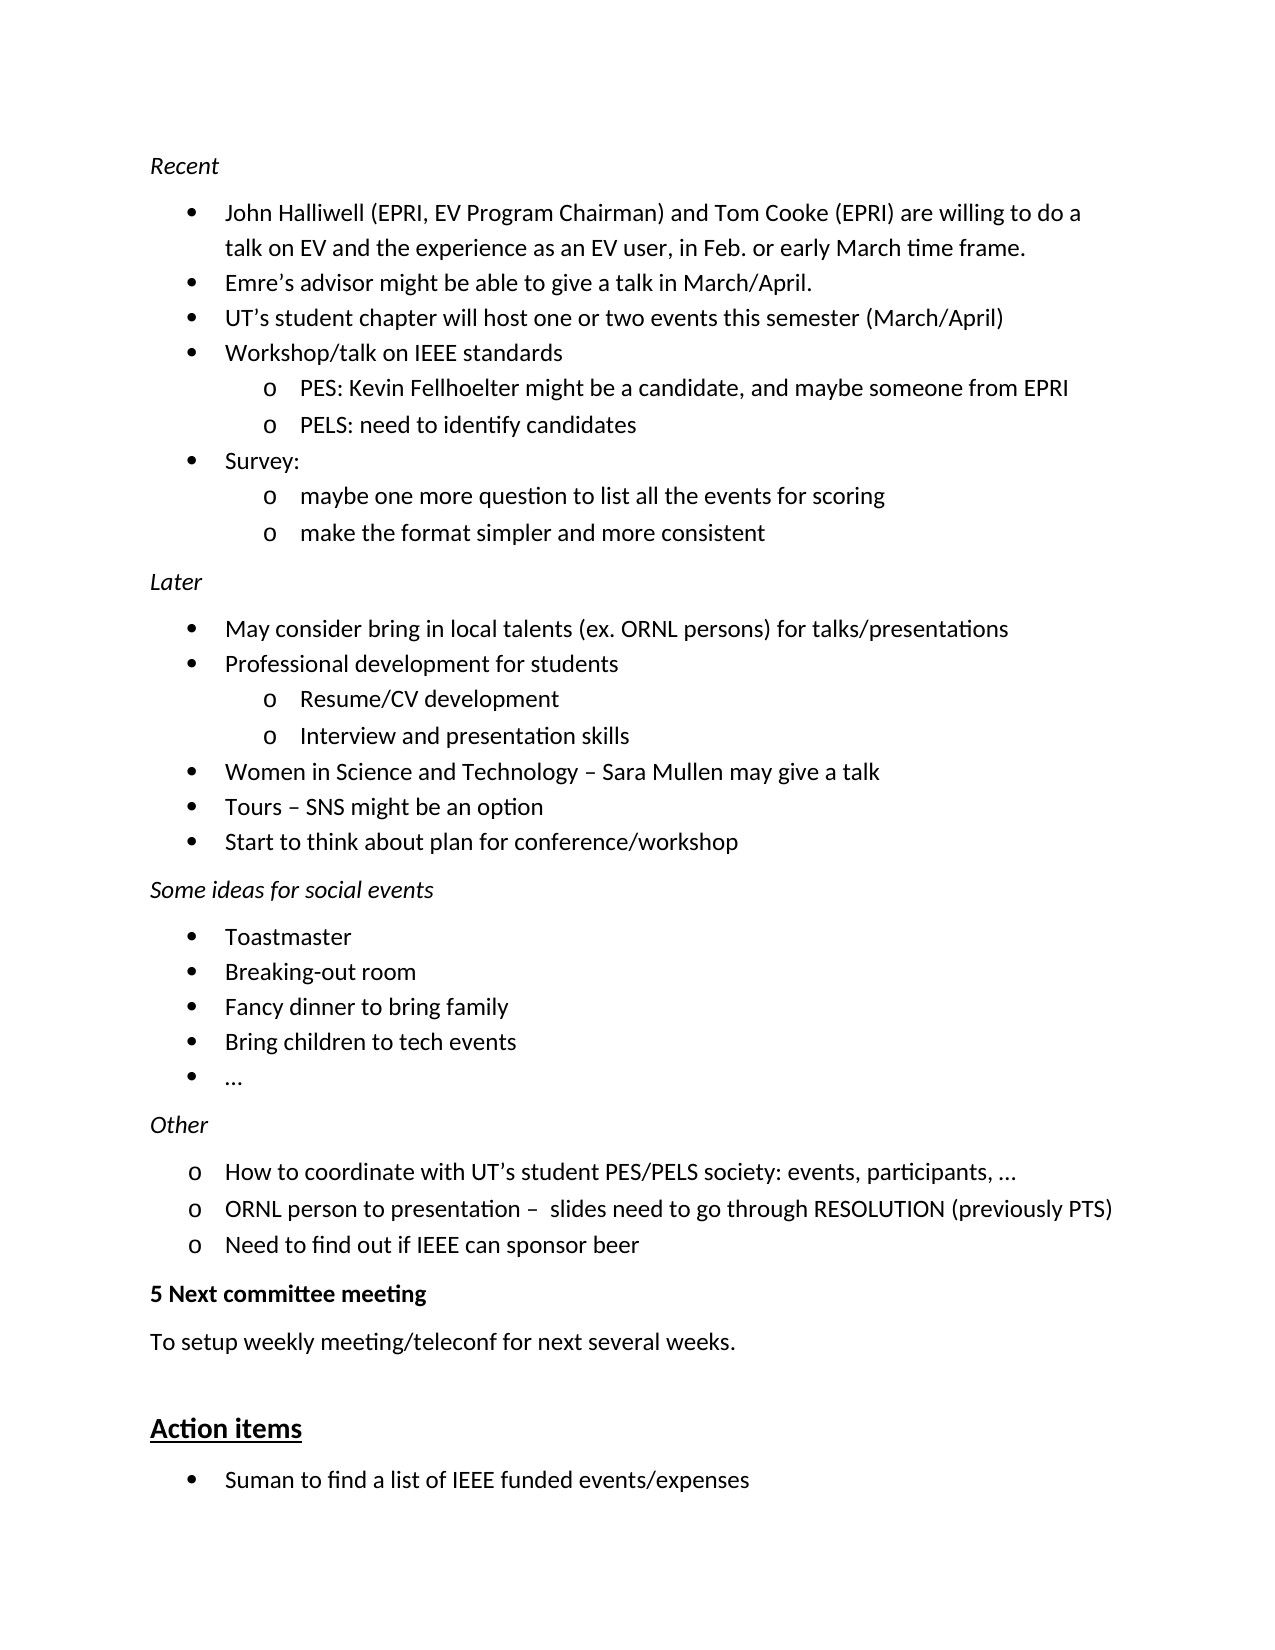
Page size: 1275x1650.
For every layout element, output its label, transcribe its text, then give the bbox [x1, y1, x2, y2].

list … [187, 1061, 1125, 1092]
list PELS: need to identify candidates [262, 409, 1125, 441]
list Professional development for students [187, 648, 1125, 679]
text Some ideas for social events [150, 874, 1125, 904]
text Action items [150, 1411, 1125, 1446]
list Tours – SNS might be an option [187, 791, 1125, 822]
list Emre’s advisor might be able to give a talk in March/April. [187, 267, 1125, 298]
list Resume/CV development [262, 683, 1125, 715]
text To setup weekly meeting/teleconf for next several weeks. [150, 1326, 1125, 1356]
list ORNL person to presentation – slides need to go through RESOLUTION (previously PTS) [187, 1193, 1125, 1224]
list How to coordinate with UT’s student PES/PELS society: events, participants, … [187, 1156, 1125, 1188]
list UT’s student chapter will host one or two events this semester (March/April) [187, 302, 1125, 333]
list PES: Kevin Fellhoelter might be a candidate, and maybe someone from EPRI [262, 372, 1125, 404]
list Start to think about plan for conference/workshop [187, 826, 1125, 857]
list Workshop/talk on IEEE standards [187, 337, 1125, 368]
list make the format simpler and more consistent [262, 517, 1125, 549]
list Women in Science and Technology – Sara Mullen may give a talk [187, 756, 1125, 787]
text Recent [150, 150, 1125, 181]
list John Halliwell (EPRI, EV Program Chairman) and Tom Cooke (EPRI) are willing to do a talk on EV and the experience as an EV user, in Feb. or early March time frame. [187, 197, 1125, 263]
list May consider bring in local talents (ex. ORNL persons) for talks/presentations [187, 613, 1125, 644]
list Fancy dinner to bring family [187, 991, 1125, 1022]
text Other [150, 1109, 1125, 1139]
list Toastmaster [187, 921, 1125, 952]
list Suman to find a list of IEEE funded events/expenses [187, 1464, 1125, 1494]
text Later [150, 566, 1125, 596]
list Survey: [187, 445, 1125, 476]
list Bring children to tech events [187, 1026, 1125, 1057]
list maybe one more question to list all the events for scoring [262, 480, 1125, 512]
text 5 Next committee meeting [150, 1278, 1125, 1309]
list Interview and presentation skills [262, 720, 1125, 752]
list Breaking-out room [187, 956, 1125, 987]
list Need to find out if IEEE can sponsor beer [187, 1229, 1125, 1261]
